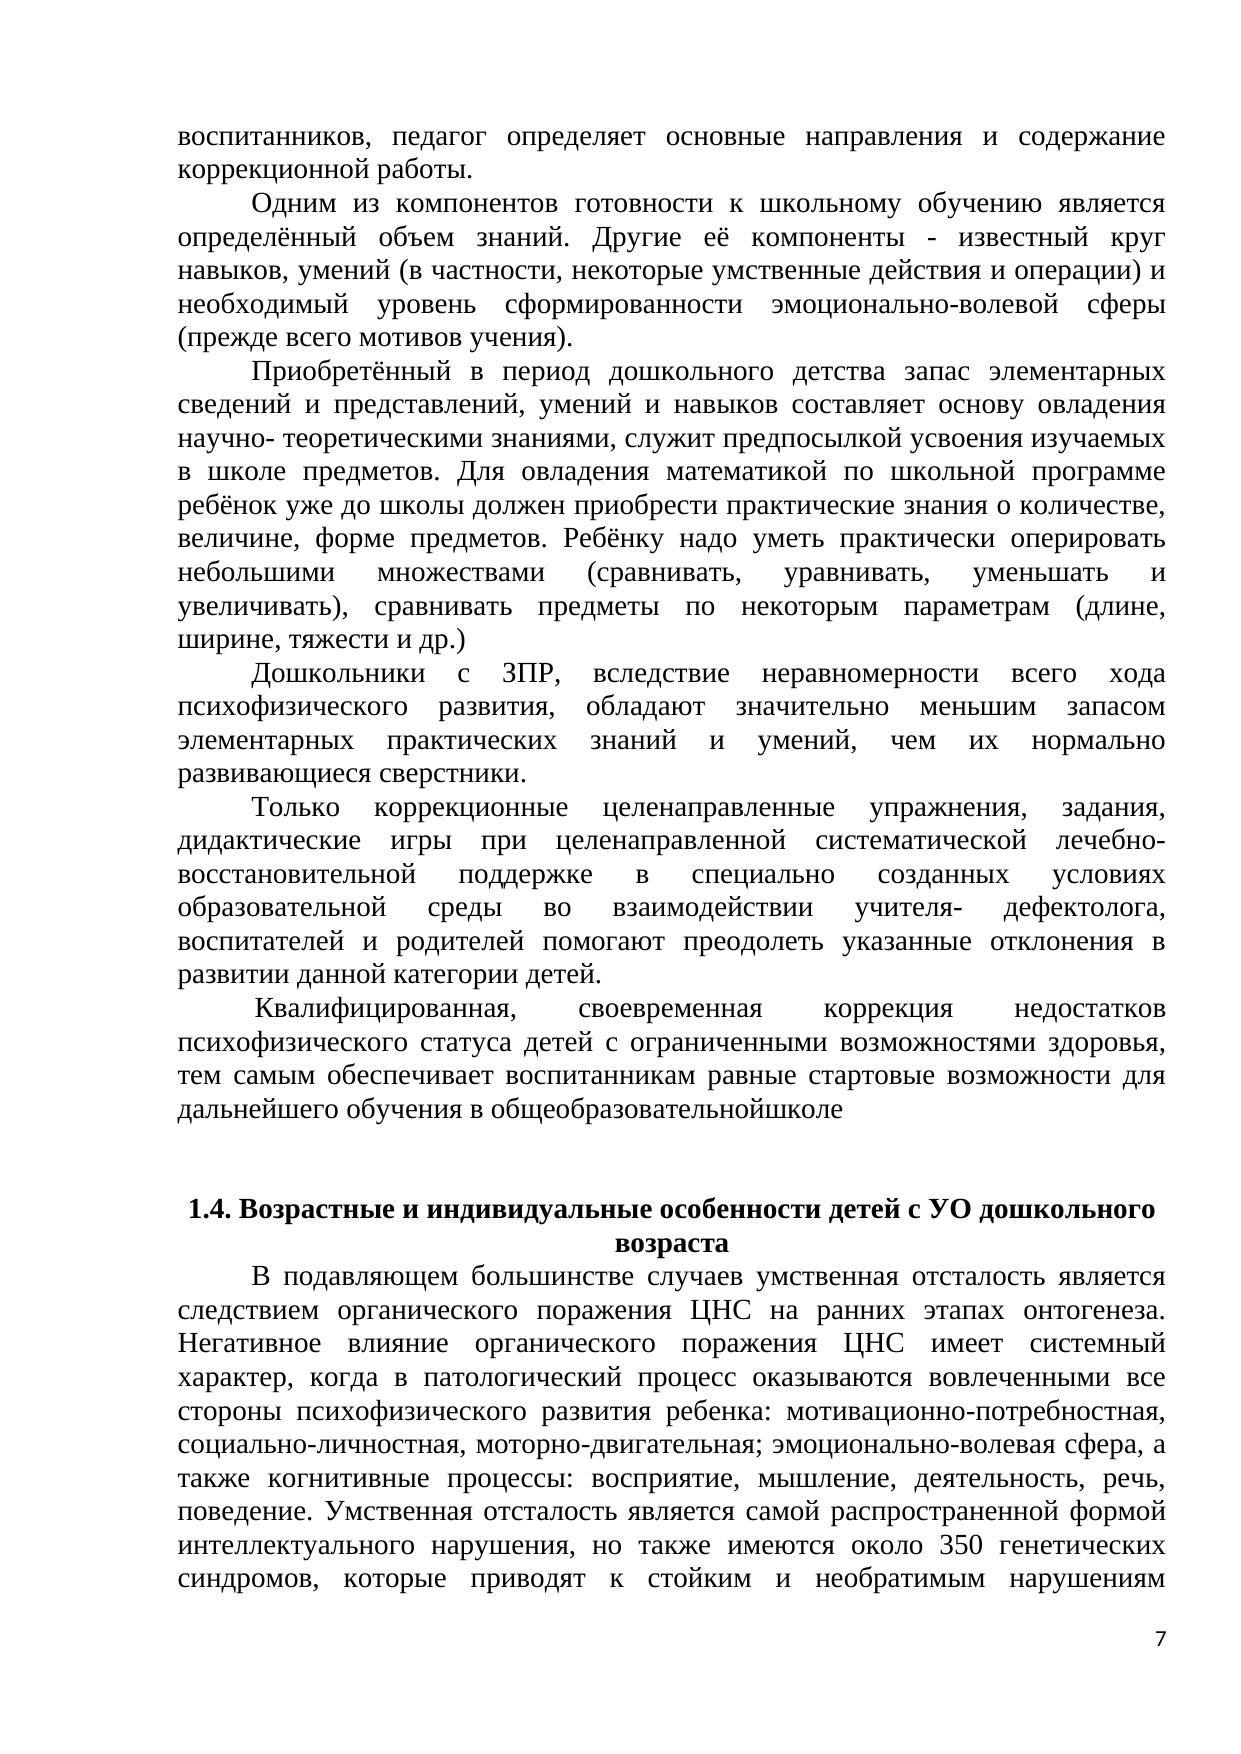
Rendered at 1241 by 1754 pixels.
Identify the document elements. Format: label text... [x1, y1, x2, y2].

text Квалифицированная, своевременная коррекция недостатков психофизического статуса детей с ограниченными возможностями здоровья, тем самым обеспечивает воспитанникам равные стартовые возможности для дальнейшего обучения в общеобразовательнойшколе [177, 990, 1167, 1124]
text Дошкольники с ЗПР, вследствие неравномерности всего хода психофизического развития, обладают значительно меньшим запасом элементарных практических знаний и умений, чем их нормально развивающиеся сверстники. [177, 655, 1167, 789]
text Только коррекционные целенаправленные упражнения, задания, дидактические игры при целенаправленной систематической лечебно-восстановительной поддержке в специально созданных условиях образовательной среды во взаимодействии учителя- дефектолога, воспитателей и родителей помогают преодолеть указанные отклонения в развитии данной категории детей. [177, 789, 1167, 990]
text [177, 1258, 1167, 1594]
text Одним из компонентов готовности к школьному обучению является определённый объем знаний. Другие её компоненты - известный круг навыков, умений (в частности, некоторые умственные действия и операции) и необходимый уровень сформированности эмоционально-волевой сферы (прежде всего мотивов учения). [177, 185, 1167, 353]
text Приобретённый в период дошкольного детства запас элементарных сведений и представлений, умений и навыков составляет основу овладения научно- теоретическими знаниями, служит предпосылкой усвоения изучаемых в школе предметов. Для овладения математикой по школьной программе ребёнок уже до школы должен приобрести практические знания о количестве, величине, форме предметов. Ребёнку надо уметь практически оперировать небольшими множествами (сравнивать, уравнивать, уменьшать и увеличивать), сравнивать предметы по некоторым параметрам (длине, ширине, тяжести и др.) [177, 353, 1167, 655]
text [177, 118, 1167, 185]
text 1.4. Возрастные и индивидуальные особенности детей с УО дошкольного возраста [177, 1191, 1167, 1258]
